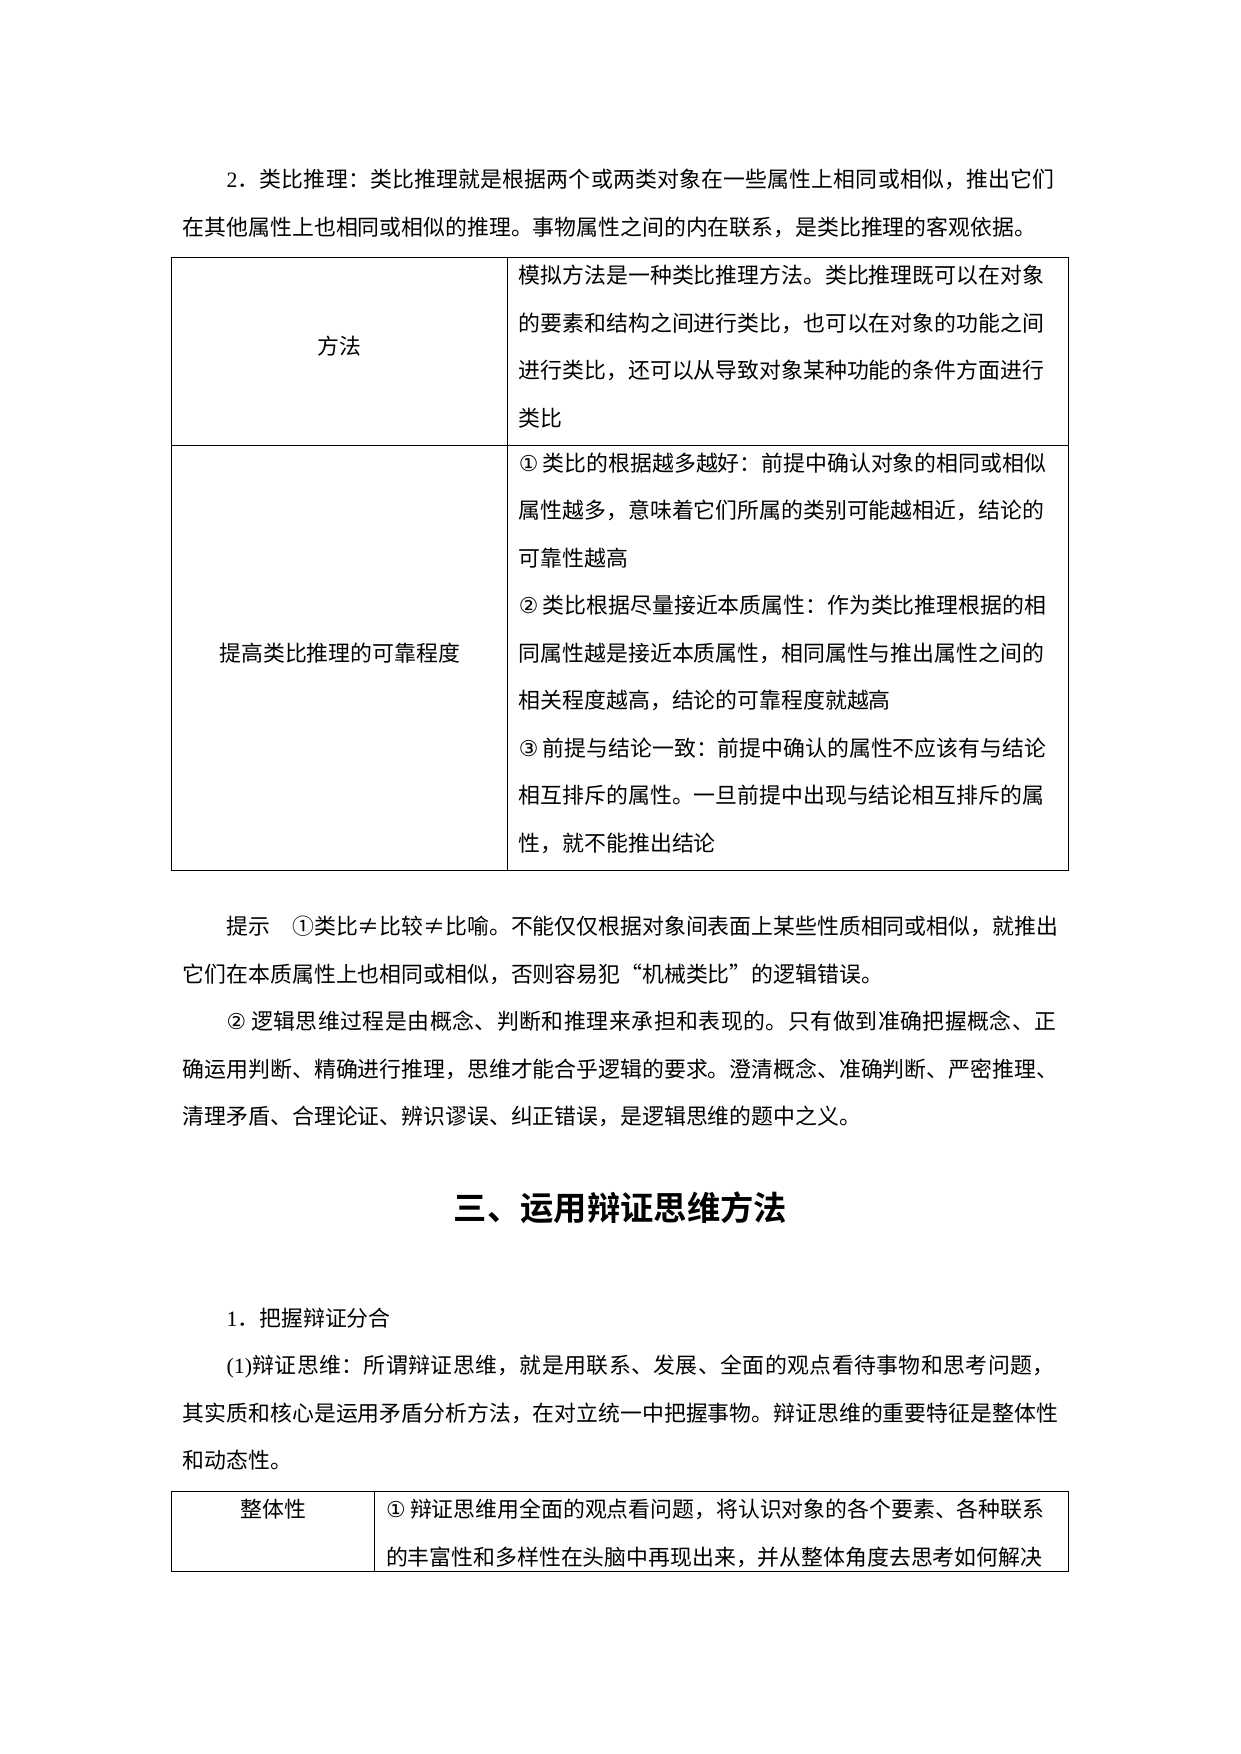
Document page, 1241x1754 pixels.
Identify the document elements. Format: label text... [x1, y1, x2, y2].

subtitle 三、运用辩证思维方法 [183, 1174, 1058, 1239]
text 2．类比推理：类比推理就是根据两个或两类对象在一些属性上相同或相似，推出它们在其他属性上也相同或相似的推理。事物属性之间的内在联系，是类比推理的客观依据。 [183, 162, 1058, 241]
text (1)辩证思维：所谓辩证思维，就是用联系、发展、全面的观点看待事物和思考问题，其实质和核心是运用矛盾分析方法，在对立统一中把握事物。辩证思维的重要特征是整体性和动态性。 [183, 1348, 1058, 1475]
table_cell ①类比的根据越多越好：前提中确认对象的相同或相似属性越多，意味着它们所属的类别可能越相近，结论的可靠性越高 ②类比根据尽量接近本质属性：作为类比推理根据的相同属性越是接近本质属性，相同属性与推出属性之间的相关程度越高，结论的可靠程度就越高 ③前提与结论一致：前提中确认的属性不应该有与结论相互排斥的属性。一旦前提中出现与结论相互排斥的属性，就不能推出结论 [508, 446, 1068, 870]
text 提示 ①类比≠比较≠比喻。不能仅仅根据对象间表面上某些性质相同或相似，就推出它们在本质属性上也相同或相似，否则容易犯“机械类比”的逻辑错误。 [183, 909, 1058, 988]
table_header 模拟方法是一种类比推理方法。类比推理既可以在对象的要素和结构之间进行类比，也可以在对象的功能之间进行类比，还可以从导致对象某种功能的条件方面进行类比 [508, 258, 1068, 445]
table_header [375, 1492, 1068, 1571]
table_cell 提高类比推理的可靠程度 [172, 446, 507, 870]
table_header 方法 [172, 258, 507, 445]
table_header 整体性 [172, 1492, 374, 1571]
text 1．把握辩证分合 [183, 1301, 1058, 1333]
text ②逻辑思维过程是由概念、判断和推理来承担和表现的。只有做到准确把握概念、正确运用判断、精确进行推理，思维才能合乎逻辑的要求。澄清概念、准确判断、严密推理、清理矛盾、合理论证、辨识谬误、纠正错误，是逻辑思维的题中之义。 [183, 1004, 1058, 1131]
